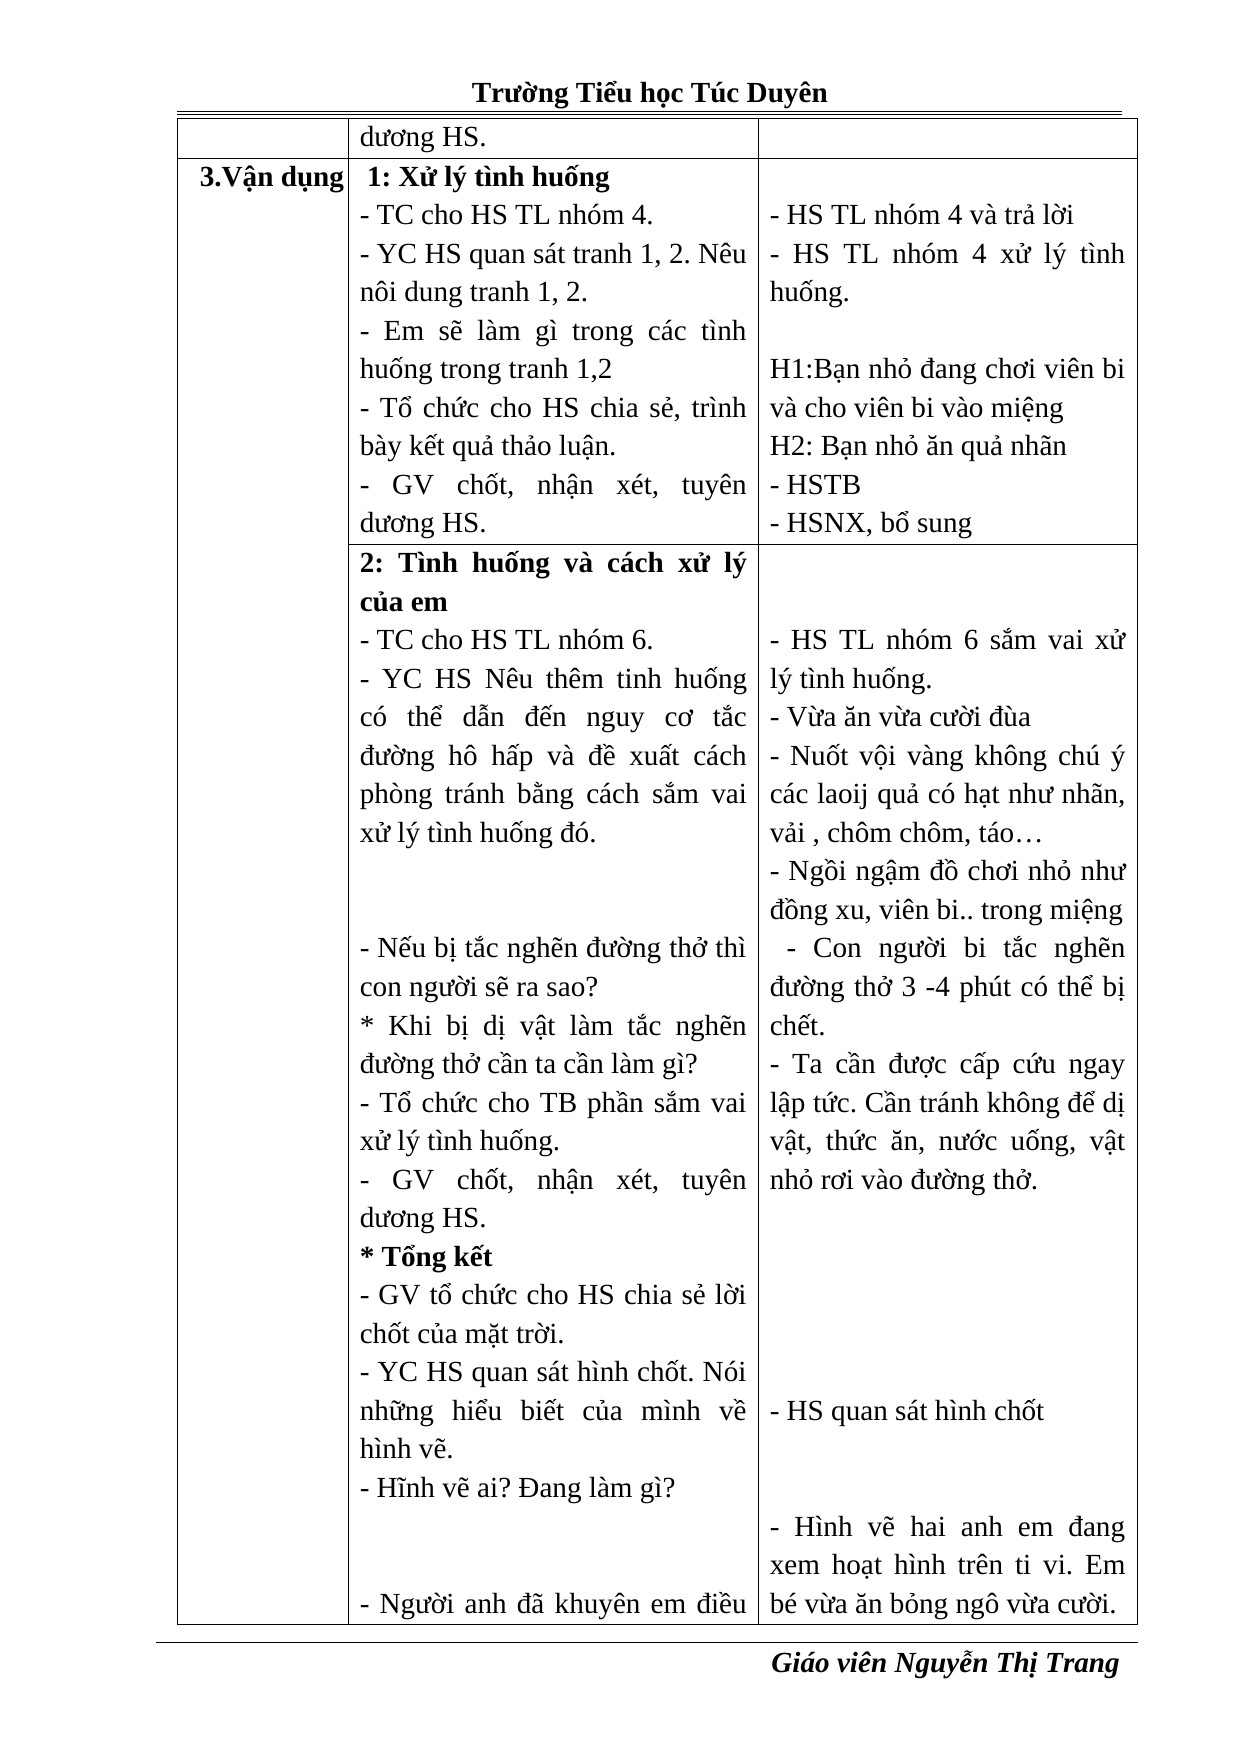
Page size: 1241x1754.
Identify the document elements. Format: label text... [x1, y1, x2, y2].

table_cell - HS TL nhóm 4 và trả lời - HS TL nhóm 4 xử lý tình huống. H1:Bạn nhỏ đang chơi viên bi và cho viên bi vào miệng H2: Bạn nhỏ ăn quả nhãn - HSTB - HSNX, bổ sung [759, 159, 1137, 544]
table_cell 3.Vận dụng [178, 159, 348, 1624]
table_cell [759, 545, 1137, 1624]
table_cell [349, 119, 758, 158]
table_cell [759, 119, 1137, 158]
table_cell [349, 545, 758, 1624]
table_cell 1: Xử lý tình huống - TC cho HS TL nhóm 4. - YC HS quan sát tranh 1, 2. Nêu nôi dung tranh 1, 2. - Em sẽ làm gì trong các tình huống trong tranh 1,2 - Tổ chức cho HS chia sẻ, trình bày kết quả thảo luận. - GV chốt, nhận xét, tuyên dương HS. [349, 159, 758, 544]
